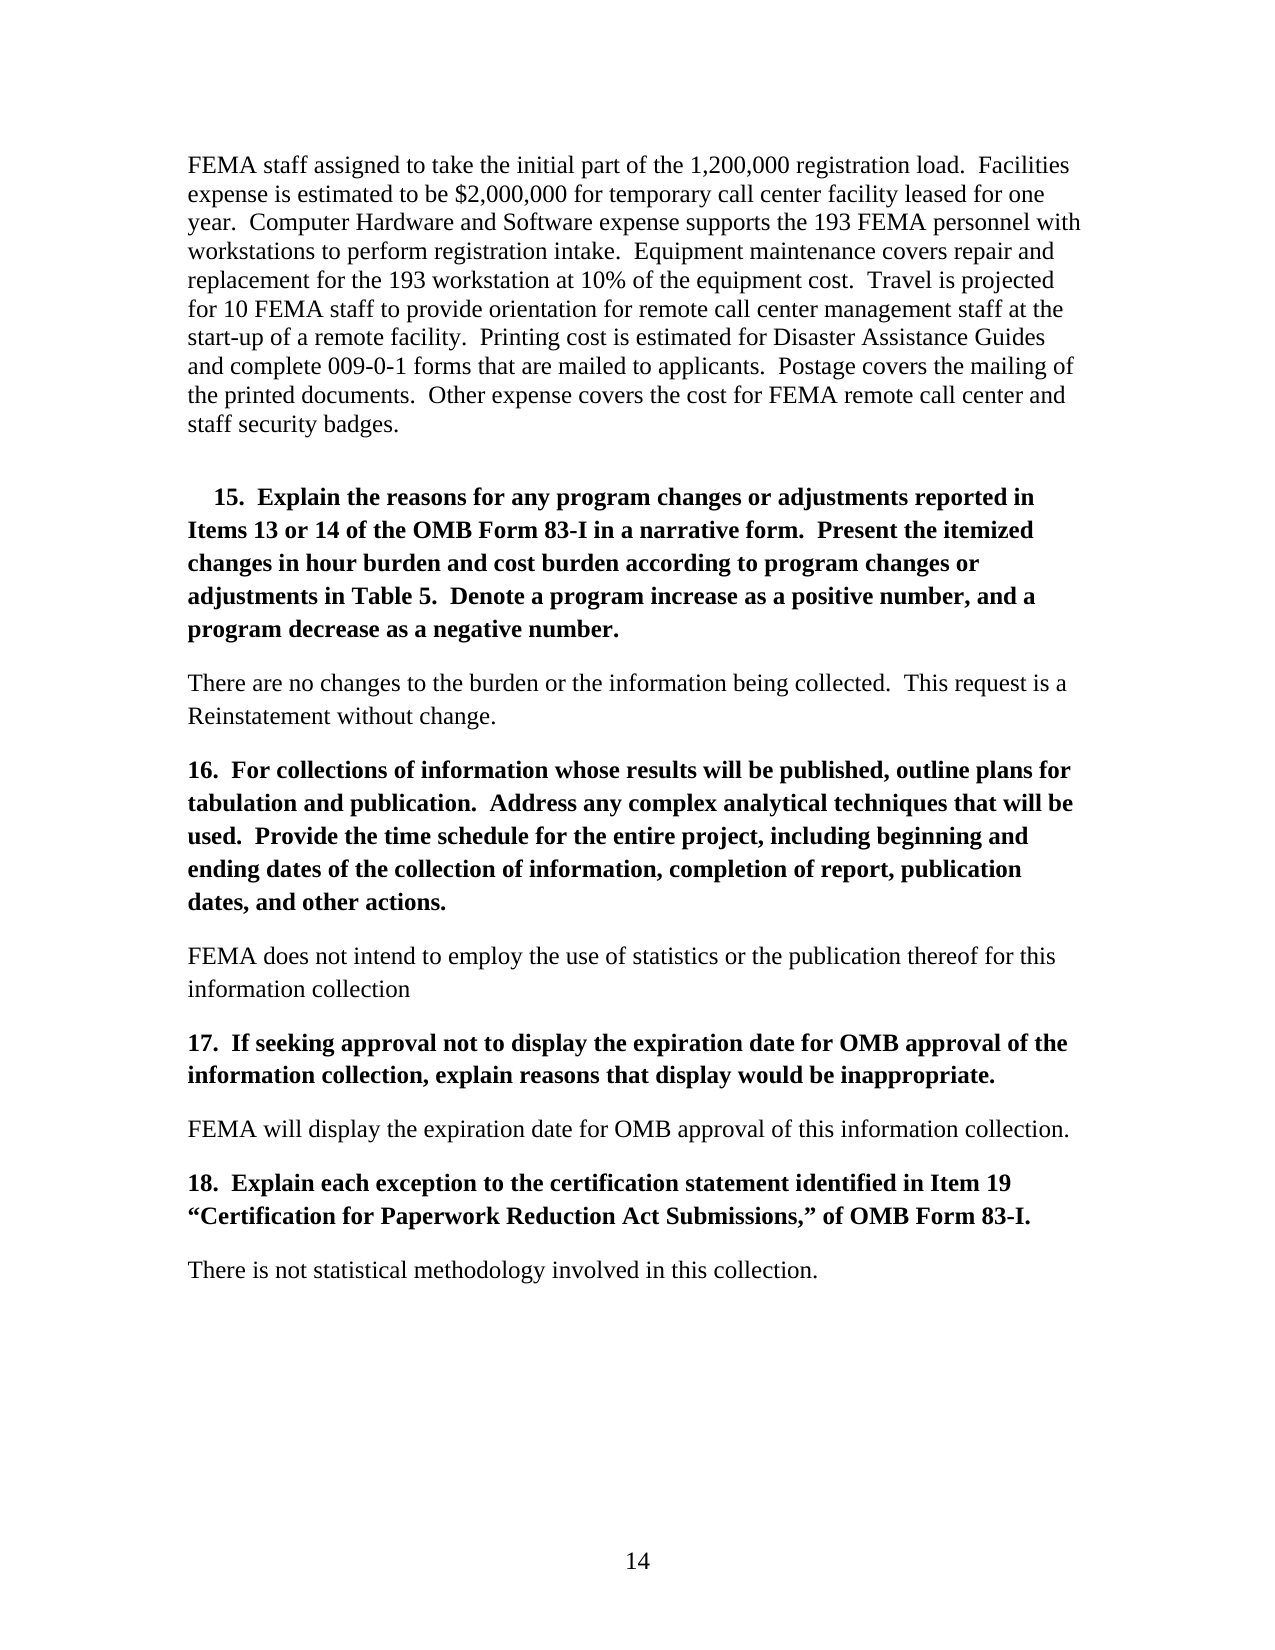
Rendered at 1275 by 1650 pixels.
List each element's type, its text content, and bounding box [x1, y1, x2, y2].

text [187, 150, 1087, 437]
text There are no changes to the burden or the information being collected. This request is a Reinstatement without change. [187, 668, 1087, 730]
text There is not statistical methodology involved in this collection. [187, 1255, 1087, 1284]
text 16. For collections of information whose results will be published, outline plans for tabulation and publication. Address any complex analytical techniques that will be used. Provide the time schedule for the entire project, including beginning and ending dates of the collection of information, completion of report, publication dates, and other actions. [187, 755, 1087, 916]
text 18. Explain each exception to the certification statement identified in Item 19 “Certification for Paperwork Reduction Act Submissions,” of OMB Form 83-I. [187, 1168, 1087, 1230]
text FEMA will display the expiration date for OMB approval of this information collection. [187, 1114, 1087, 1143]
text 15. Explain the reasons for any program changes or adjustments reported in Items 13 or 14 of the OMB Form 83-I in a narrative form. Present the itemized changes in hour burden and cost burden according to program changes or adjustments in Table 5. Denote a program increase as a positive number, and a program decrease as a negative number. [187, 482, 1087, 643]
text FEMA does not intend to employ the use of statistics or the publication thereof for this information collection [187, 941, 1087, 1002]
text 17. If seeking approval not to display the expiration date for OMB approval of the information collection, explain reasons that display would be inappropriate. [187, 1028, 1087, 1089]
